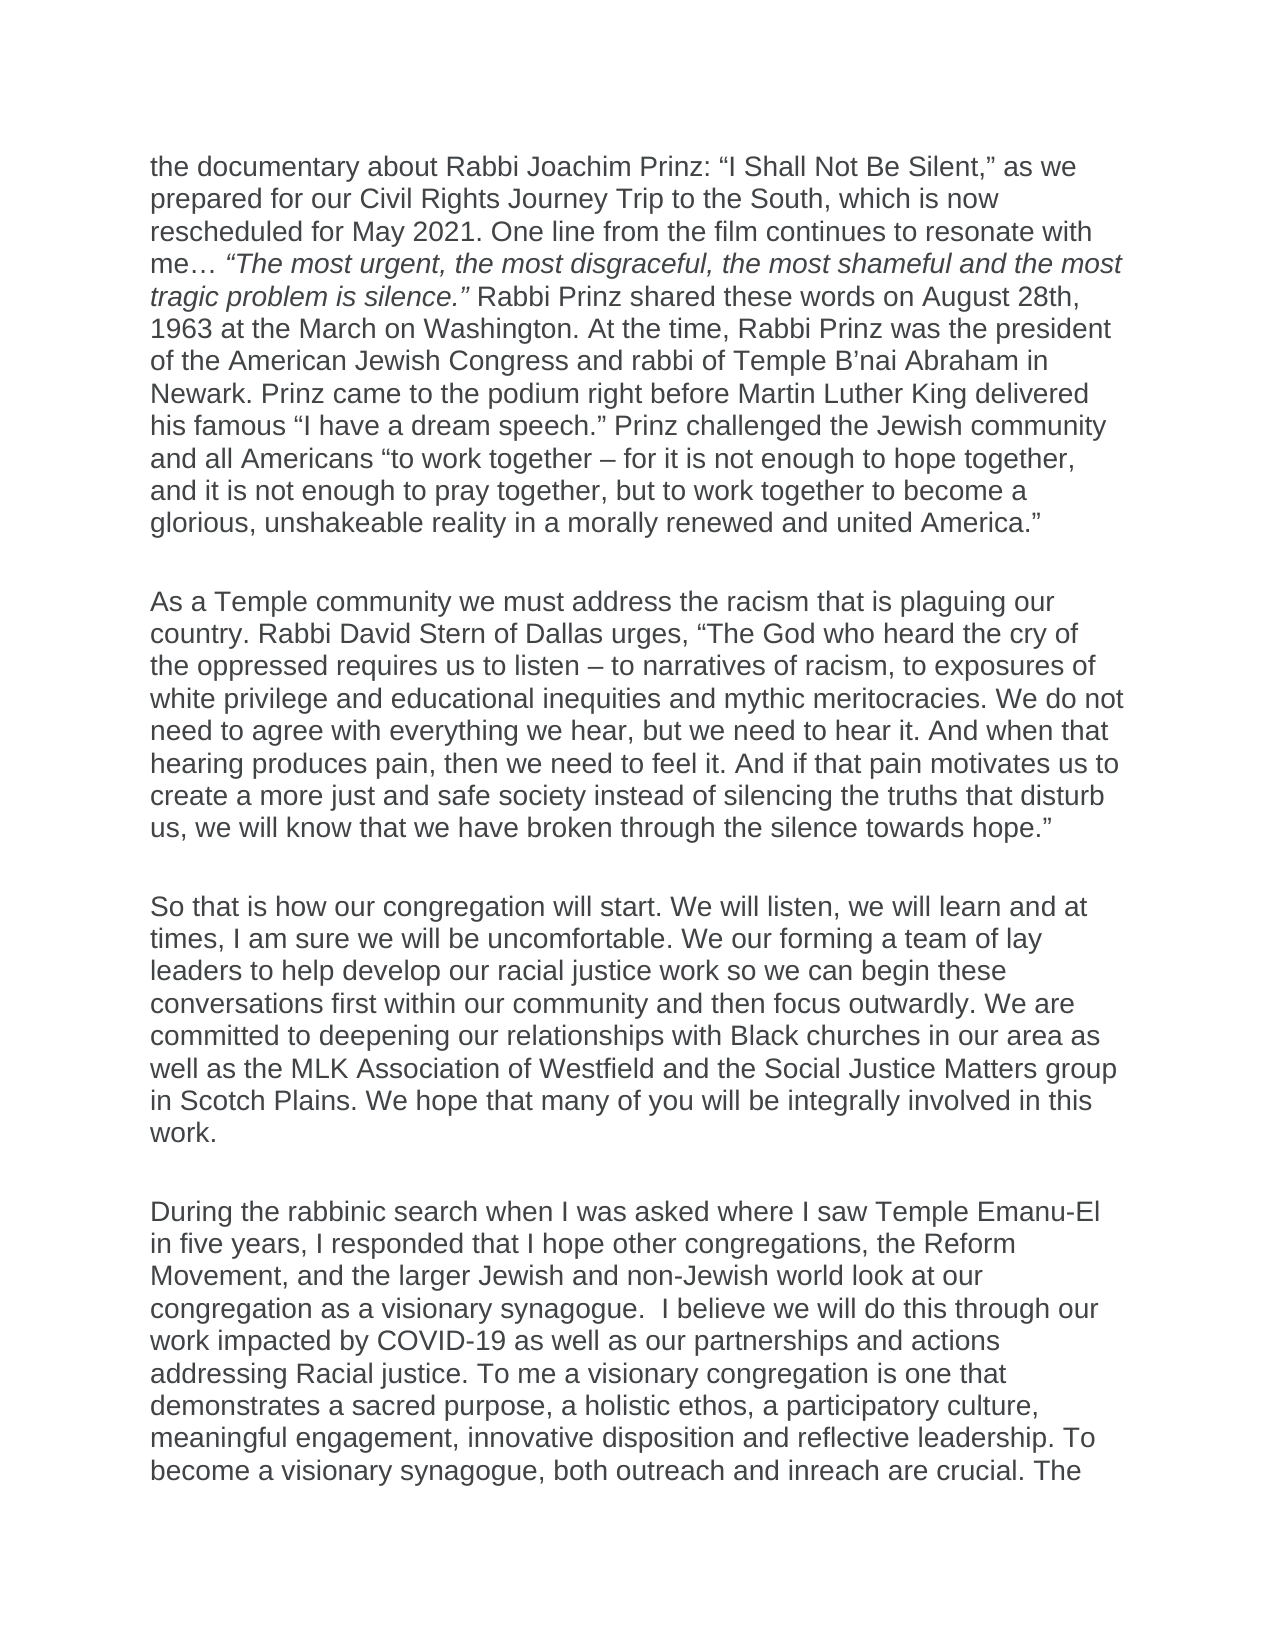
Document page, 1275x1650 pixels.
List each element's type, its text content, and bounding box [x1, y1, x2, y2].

text As a Temple community we must address the racism that is plaguing our country. Rabbi David Stern of Dallas urges, “The God who heard the cry of the oppressed requires us to listen – to narratives of racism, to exposures of white privilege and educational inequities and mythic meritocracies. We do not need to agree with everything we hear, but we need to hear it. And when that hearing produces pain, then we need to feel it. And if that pain motivates us to create a more just and safe society instead of silencing the truths that disturb us, we will know that we have broken through the silence towards hope.” [150, 584, 1125, 844]
text So that is how our congregation will start. We will listen, we will learn and at times, I am sure we will be uncomfortable. We our forming a team of lay leaders to help develop our racial justice work so we can begin these conversations first within our community and then focus outwardly. We are committed to deepening our relationships with Black churches in our area as well as the MLK Association of Westfield and the Social Justice Matters group in Scotch Plains. We hope that many of you will be integrally involved in this work. [150, 889, 1125, 1149]
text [150, 150, 1125, 539]
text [150, 1194, 1125, 1486]
